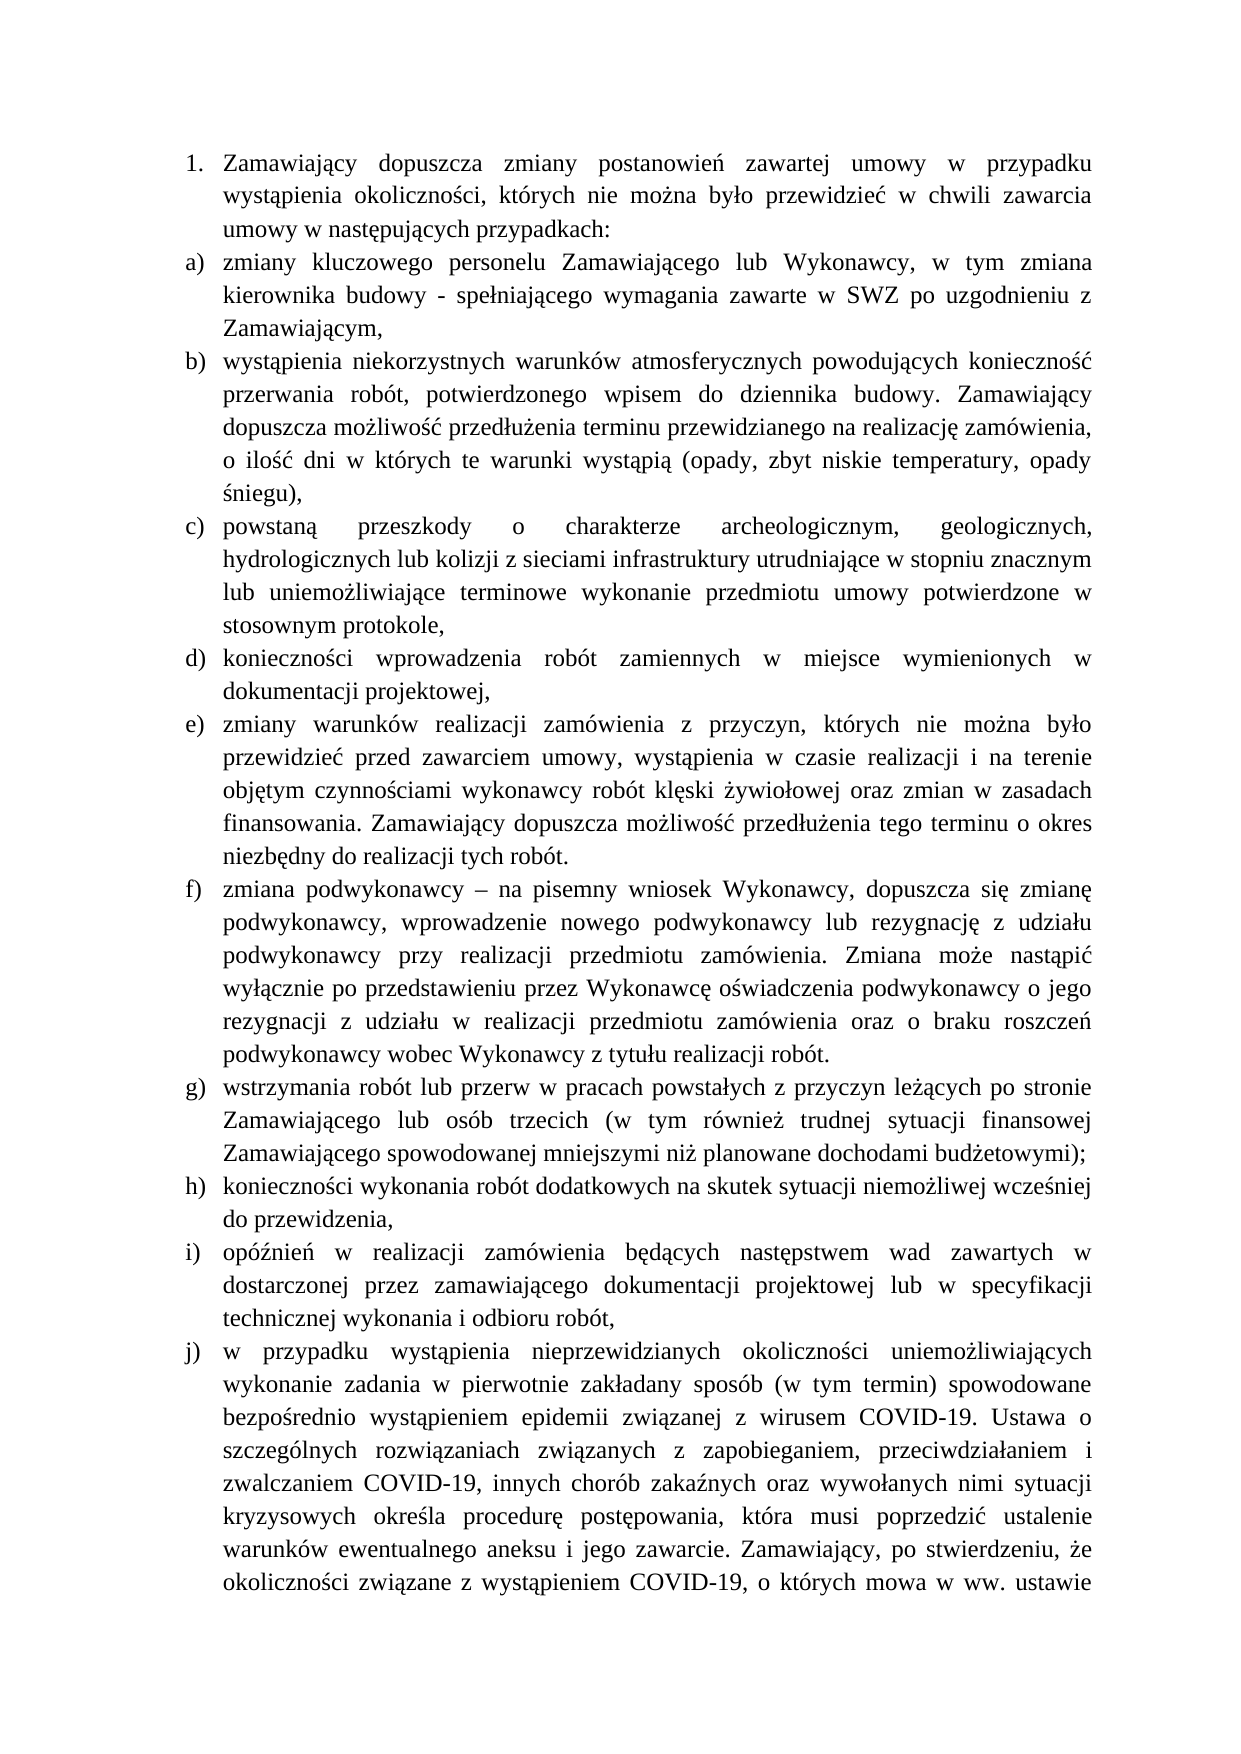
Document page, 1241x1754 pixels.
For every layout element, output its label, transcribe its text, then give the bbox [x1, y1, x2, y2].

list zmiany warunków realizacji zamówienia z przyczyn, których nie można było przewidzieć przed zawarciem umowy, wystąpienia w czasie realizacji i na terenie objętym czynnościami wykonawcy robót klęski żywiołowej oraz zmian w zasadach finansowania. Zamawiający dopuszcza możliwość przedłużenia tego terminu o okres niezbędny do realizacji tych robót. [185, 709, 1093, 870]
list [185, 1336, 1093, 1596]
list wystąpienia niekorzystnych warunków atmosferycznych powodujących konieczność przerwania robót, potwierdzonego wpisem do dziennika budowy. Zamawiający dopuszcza możliwość przedłużenia terminu przewidzianego na realizację zamówienia, o ilość dni w których te warunki wystąpią (opady, zbyt niskie temperatury, opady śniegu), [185, 346, 1093, 507]
list konieczności wykonania robót dodatkowych na skutek sytuacji niemożliwej wcześniej do przewidzenia, [185, 1171, 1093, 1233]
list Zamawiający dopuszcza zmiany postanowień zawartej umowy w przypadku wystąpienia okoliczności, których nie można było przewidzieć w chwili zawarcia umowy w następujących przypadkach: [185, 148, 1093, 242]
list zmiana podwykonawcy – na pisemny wniosek Wykonawcy, dopuszcza się zmianę podwykonawcy, wprowadzenie nowego podwykonawcy lub rezygnację z udziału podwykonawcy przy realizacji przedmiotu zamówienia. Zmiana może nastąpić wyłącznie po przedstawieniu przez Wykonawcę oświadczenia podwykonawcy o jego rezygnacji z udziału w realizacji przedmiotu zamówienia oraz o braku roszczeń podwykonawcy wobec Wykonawcy z tytułu realizacji robót. [185, 874, 1093, 1068]
list opóźnień w realizacji zamówienia będących następstwem wad zawartych w dostarczonej przez zamawiającego dokumentacji projektowej lub w specyfikacji technicznej wykonania i odbioru robót, [185, 1237, 1093, 1332]
list wstrzymania robót lub przerw w pracach powstałych z przyczyn leżących po stronie Zamawiającego lub osób trzecich (w tym również trudnej sytuacji finansowej Zamawiającego spowodowanej mniejszymi niż planowane dochodami budżetowymi); [185, 1072, 1093, 1167]
list zmiany kluczowego personelu Zamawiającego lub Wykonawcy, w tym zmiana kierownika budowy - spełniającego wymagania zawarte w SWZ po uzgodnieniu z Zamawiającym, [185, 247, 1093, 341]
list konieczności wprowadzenia robót zamiennych w miejsce wymienionych w dokumentacji projektowej, [185, 643, 1093, 705]
list powstaną przeszkody o charakterze archeologicznym, geologicznych, hydrologicznych lub kolizji z sieciami infrastruktury utrudniające w stopniu znacznym lub uniemożliwiające terminowe wykonanie przedmiotu umowy potwierdzone w stosownym protokole, [185, 511, 1093, 639]
